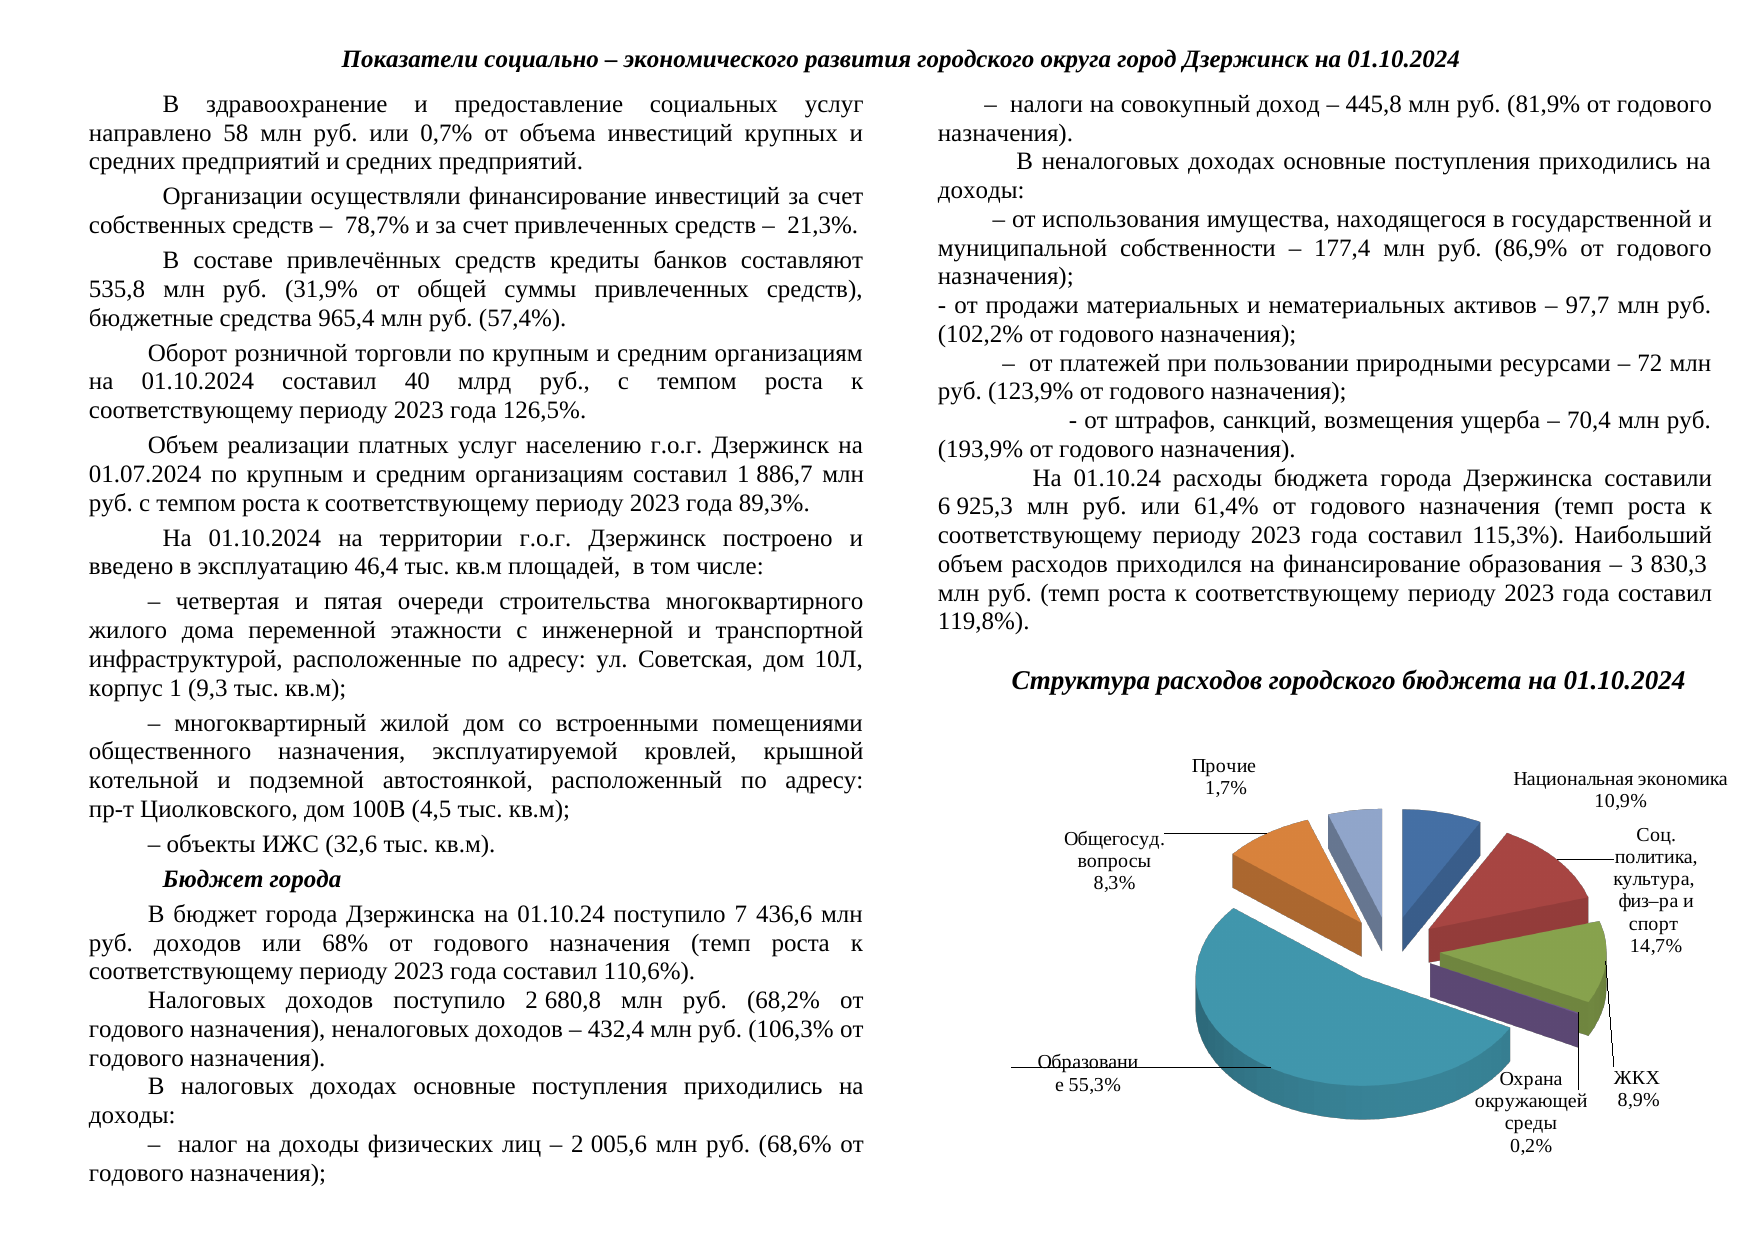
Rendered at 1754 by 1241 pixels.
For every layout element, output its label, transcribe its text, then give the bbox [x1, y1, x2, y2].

text Оборот розничной торговли по крупным и средним организациям на 01.10.2024 составил 40 млрд руб., с темпом роста к соответствующему периоду 2023 года 126,5%. [89, 338, 864, 424]
text В неналоговых доходах основные поступления приходились на доходы: [938, 146, 1713, 204]
text – многоквартирный жилой дом со встроенными помещениями общественного назначения, эксплуатируемой кровлей, крышной котельной и подземной автостоянкой, расположенный по адресу: пр-т Циолковского, дом 100В (4,5 тыс. кв.м); [89, 708, 864, 823]
text В бюджет города Дзержинска на 01.10.24 поступило 7 436,6 млн руб. доходов или 68% от годового назначения (темп роста к соответствующему периоду 2023 года составил 110,6%). [89, 899, 864, 985]
text – от платежей при пользовании природными ресурсами – 72 млн руб. (123,9% от годового назначения); [938, 348, 1713, 405]
text В здравоохранение и предоставление социальных услуг направлено 58 млн руб. или 0,7% от объема инвестиций крупных и средних предприятий и средних предприятий. [89, 89, 864, 175]
text На 01.10.2024 на территории г.о.г. Дзержинск построено и введено в эксплуатацию 46,4 тыс. кв.м площадей, в том числе: [89, 523, 864, 580]
text В налоговых доходах основные поступления приходились на доходы: [89, 1071, 864, 1129]
text Налоговых доходов поступило 2 680,8 млн руб. (68,2% от годового назначения), неналоговых доходов – 432,4 млн руб. (106,3% от годового назначения). [89, 985, 864, 1071]
text Объем реализации платных услуг населению г.о.г. Дзержинск на 01.07.2024 по крупным и средним организациям составил 1 886,7 млн руб. с темпом роста к соответствующему периоду 2023 года 89,3%. [89, 430, 864, 516]
text – от использования имущества, находящегося в государственной и муниципальной собственности – 177,4 млн руб. (86,9% от годового назначения); [938, 204, 1713, 290]
text Бюджет города [89, 864, 864, 893]
text – налоги на совокупный доход – 445,8 млн руб. (81,9% от годового назначения). [938, 89, 1713, 146]
text Структура расходов городского бюджета на 01.10.2024 [938, 664, 1713, 695]
text Организации осуществляли финансирование инвестиций за счет собственных средств – 78,7% и за счет привлеченных средств – 21,3%. [89, 181, 864, 239]
text – четвертая и пятая очереди строительства многоквартирного жилого дома переменной этажности с инженерной и транспортной инфраструктурой, расположенные по адресу: ул. Советская, дом 10Л, корпус 1 (9,3 тыс. кв.м); [89, 586, 864, 701]
text В составе привлечённых средств кредиты банков составляют 535,8 млн руб. (31,9% от общей суммы привлеченных средств), бюджетные средства 965,4 млн руб. (57,4%). [89, 245, 864, 331]
text – налог на доходы физических лиц – 2 005,6 млн руб. (68,6% от годового назначения); [89, 1129, 864, 1186]
text – объекты ИЖС (32,6 тыс. кв.м). [89, 829, 864, 858]
text На 01.10.24 расходы бюджета города Дзержинска составили 6 925,3 млн руб. или 61,4% от годового назначения (темп роста к соответствующему периоду 2023 года составил 115,3%). Наибольший объем расходов приходился на финансирование образования – 3 830,3 млн руб. (темп роста к соответствующему периоду 2023 года составил 119,8%). [938, 463, 1713, 635]
text - от штрафов, санкций, возмещения ущерба – 70,4 млн руб. (193,9% от годового назначения). [938, 405, 1713, 463]
text - от продажи материальных и нематериальных активов – 97,7 млн руб. (102,2% от годового назначения); [938, 290, 1713, 348]
